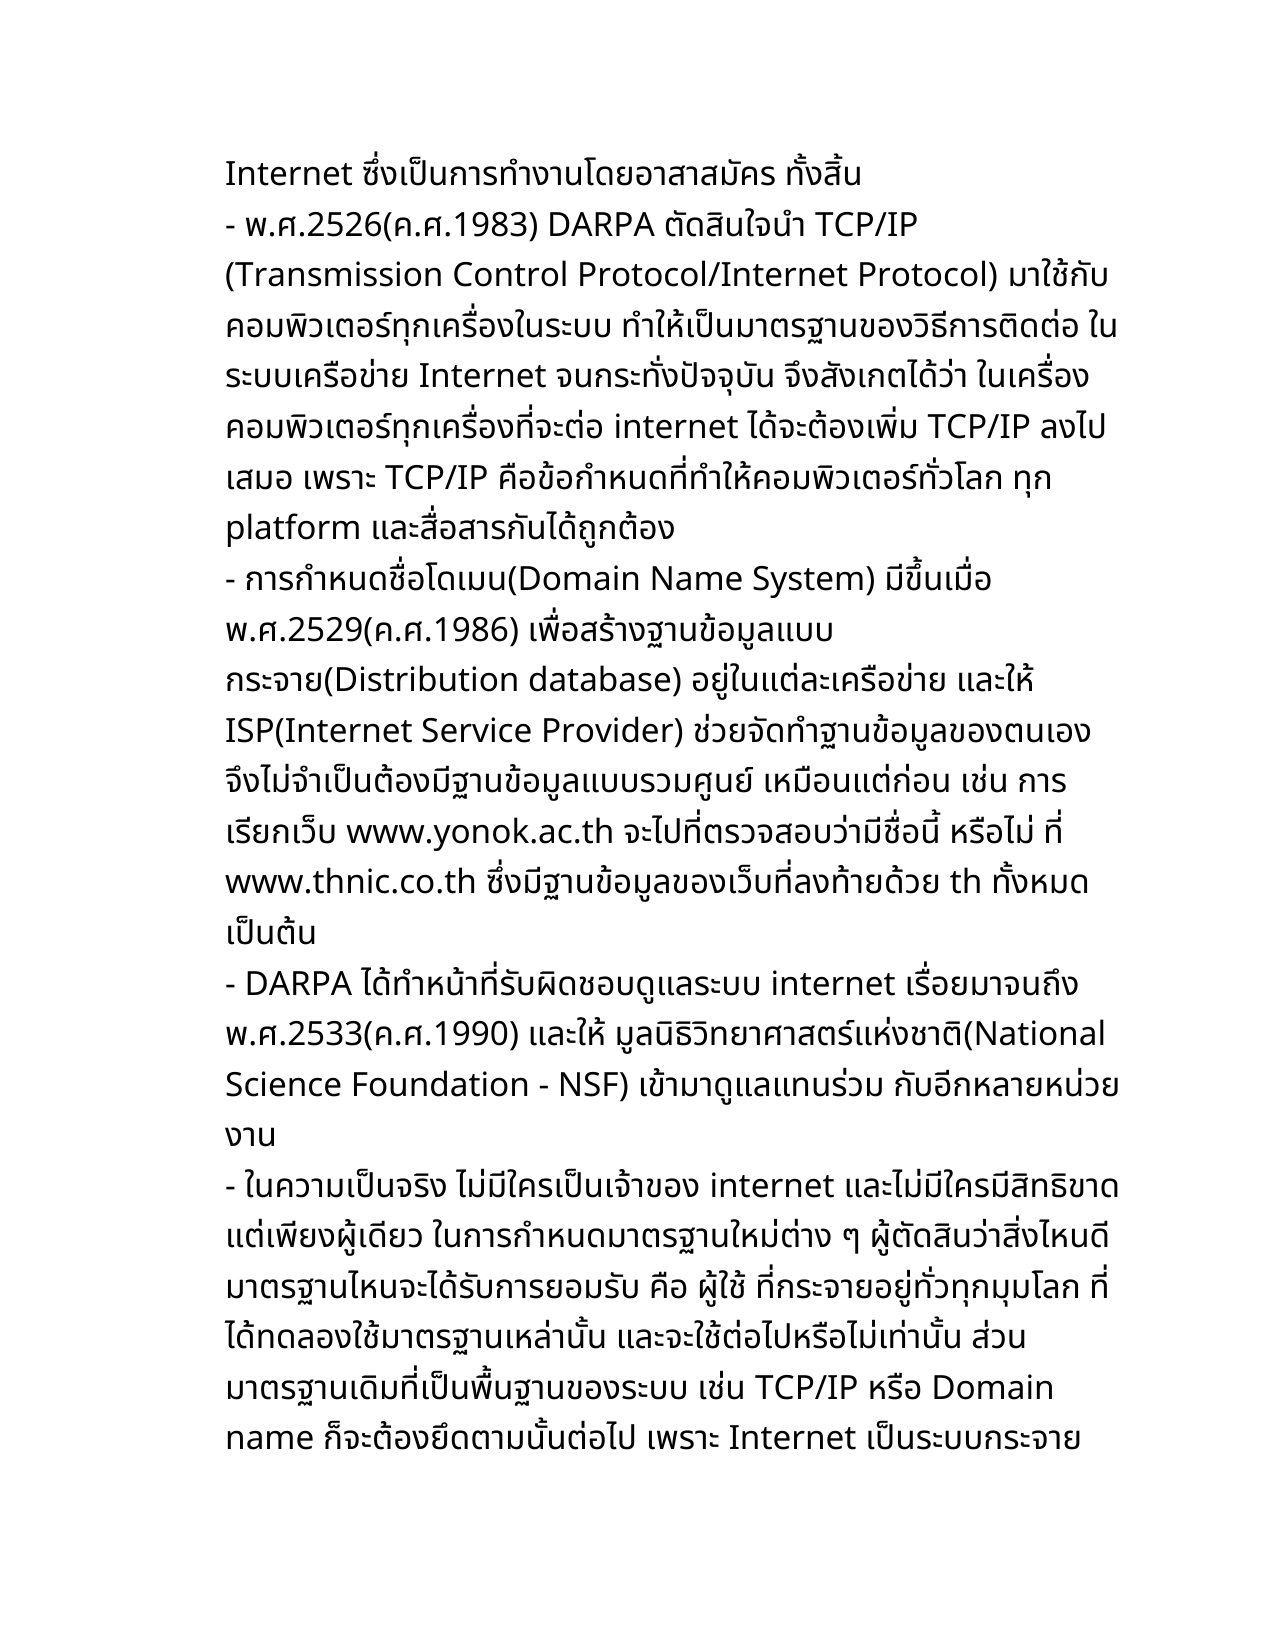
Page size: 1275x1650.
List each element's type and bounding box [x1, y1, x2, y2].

text [225, 150, 1125, 1465]
